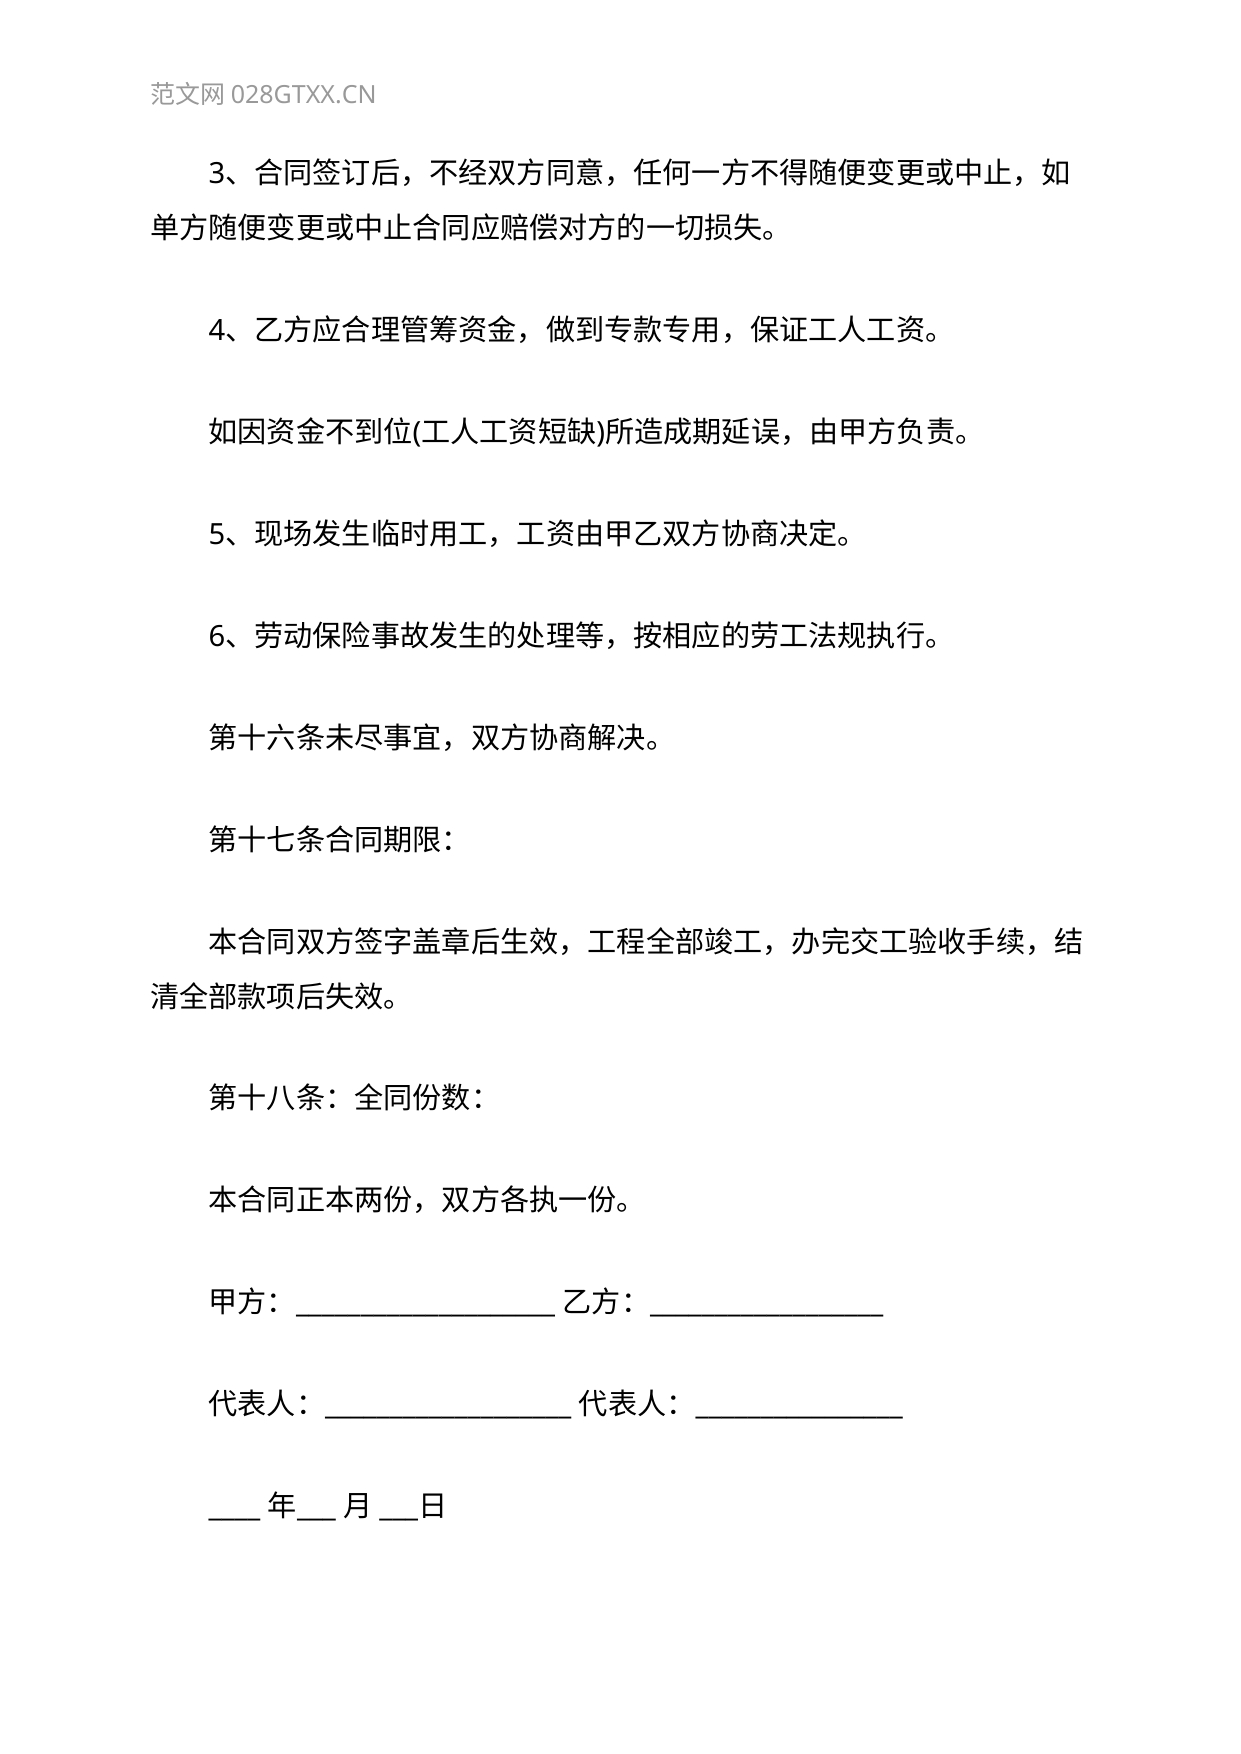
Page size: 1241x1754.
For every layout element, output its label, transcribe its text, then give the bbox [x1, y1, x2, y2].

text 本合同正本两份，双方各执一份。 [150, 1177, 1090, 1219]
text 如因资金不到位(工人工资短缺)所造成期延误，由甲方负责。 [150, 409, 1090, 451]
text 甲方：____________________ 乙方：__________________ [150, 1278, 1090, 1321]
text 6、劳动保险事故发生的处理等，按相应的劳工法规执行。 [150, 613, 1090, 655]
text 代表人：___________________ 代表人：________________ [150, 1380, 1090, 1423]
text 5、现场发生临时用工，工资由甲乙双方协商决定。 [150, 511, 1090, 553]
text 第十七条合同期限： [150, 816, 1090, 859]
text 第十八条：全同份数： [150, 1075, 1090, 1117]
text 4、乙方应合理管筹资金，做到专款专用，保证工人工资。 [150, 307, 1090, 349]
text ____ 年___ 月 ___日 [150, 1482, 1090, 1525]
text 第十六条未尽事宜，双方协商解决。 [150, 715, 1090, 757]
text 3、合同签订后，不经双方同意，任何一方不得随便变更或中止，如单方随便变更或中止合同应赔偿对方的一切损失。 [150, 150, 1090, 247]
text 本合同双方签字盖章后生效，工程全部竣工，办完交工验收手续，结清全部款项后失效。 [150, 918, 1090, 1015]
